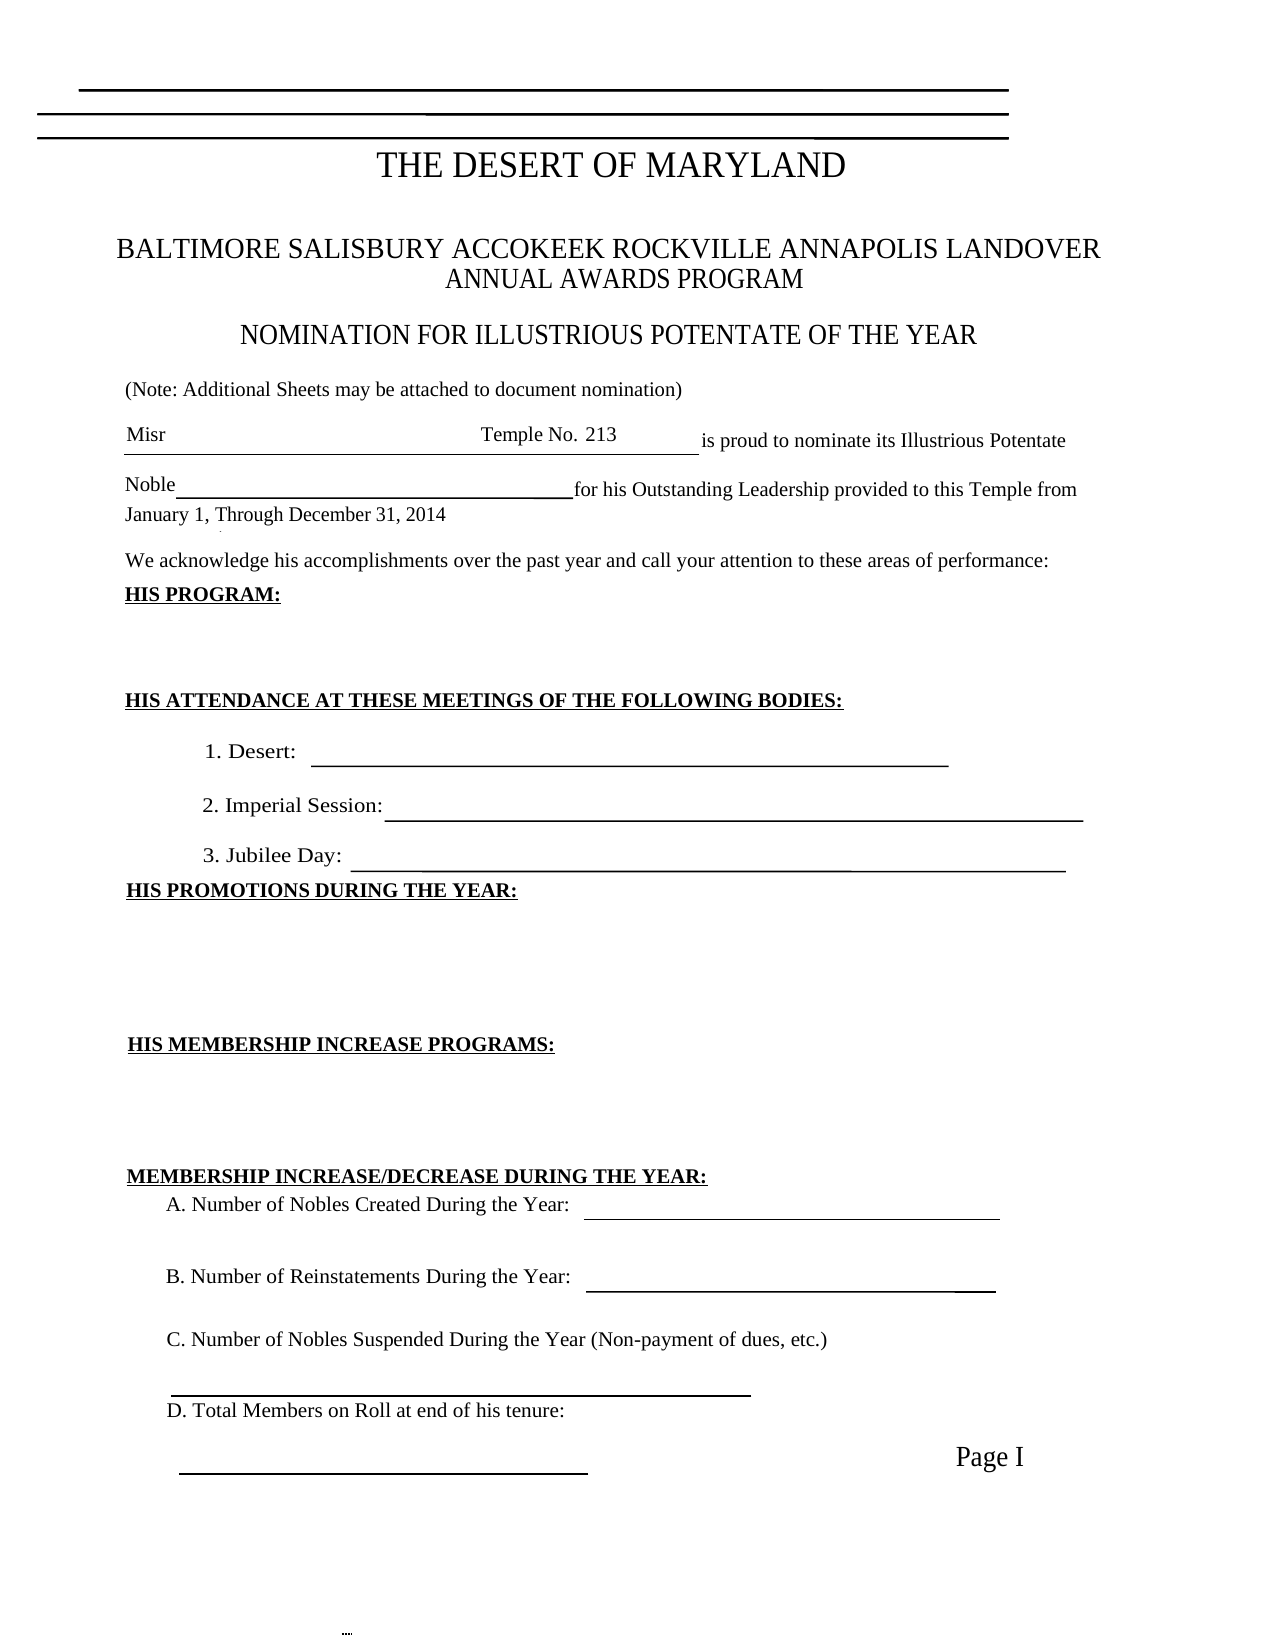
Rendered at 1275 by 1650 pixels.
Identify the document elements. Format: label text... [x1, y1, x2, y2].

text Noble [124, 469, 573, 498]
text 1. Desert: [204, 728, 948, 766]
text Misr Temple No. 213 [124, 422, 699, 446]
text 3. Jubilee Day: [203, 831, 1066, 871]
text B. Number of Reinstatements During the Year: [166, 1254, 996, 1291]
text 2. Imperial Session: [202, 783, 1083, 820]
text A. Number of Nobles Created During the Year: [166, 1185, 1000, 1219]
